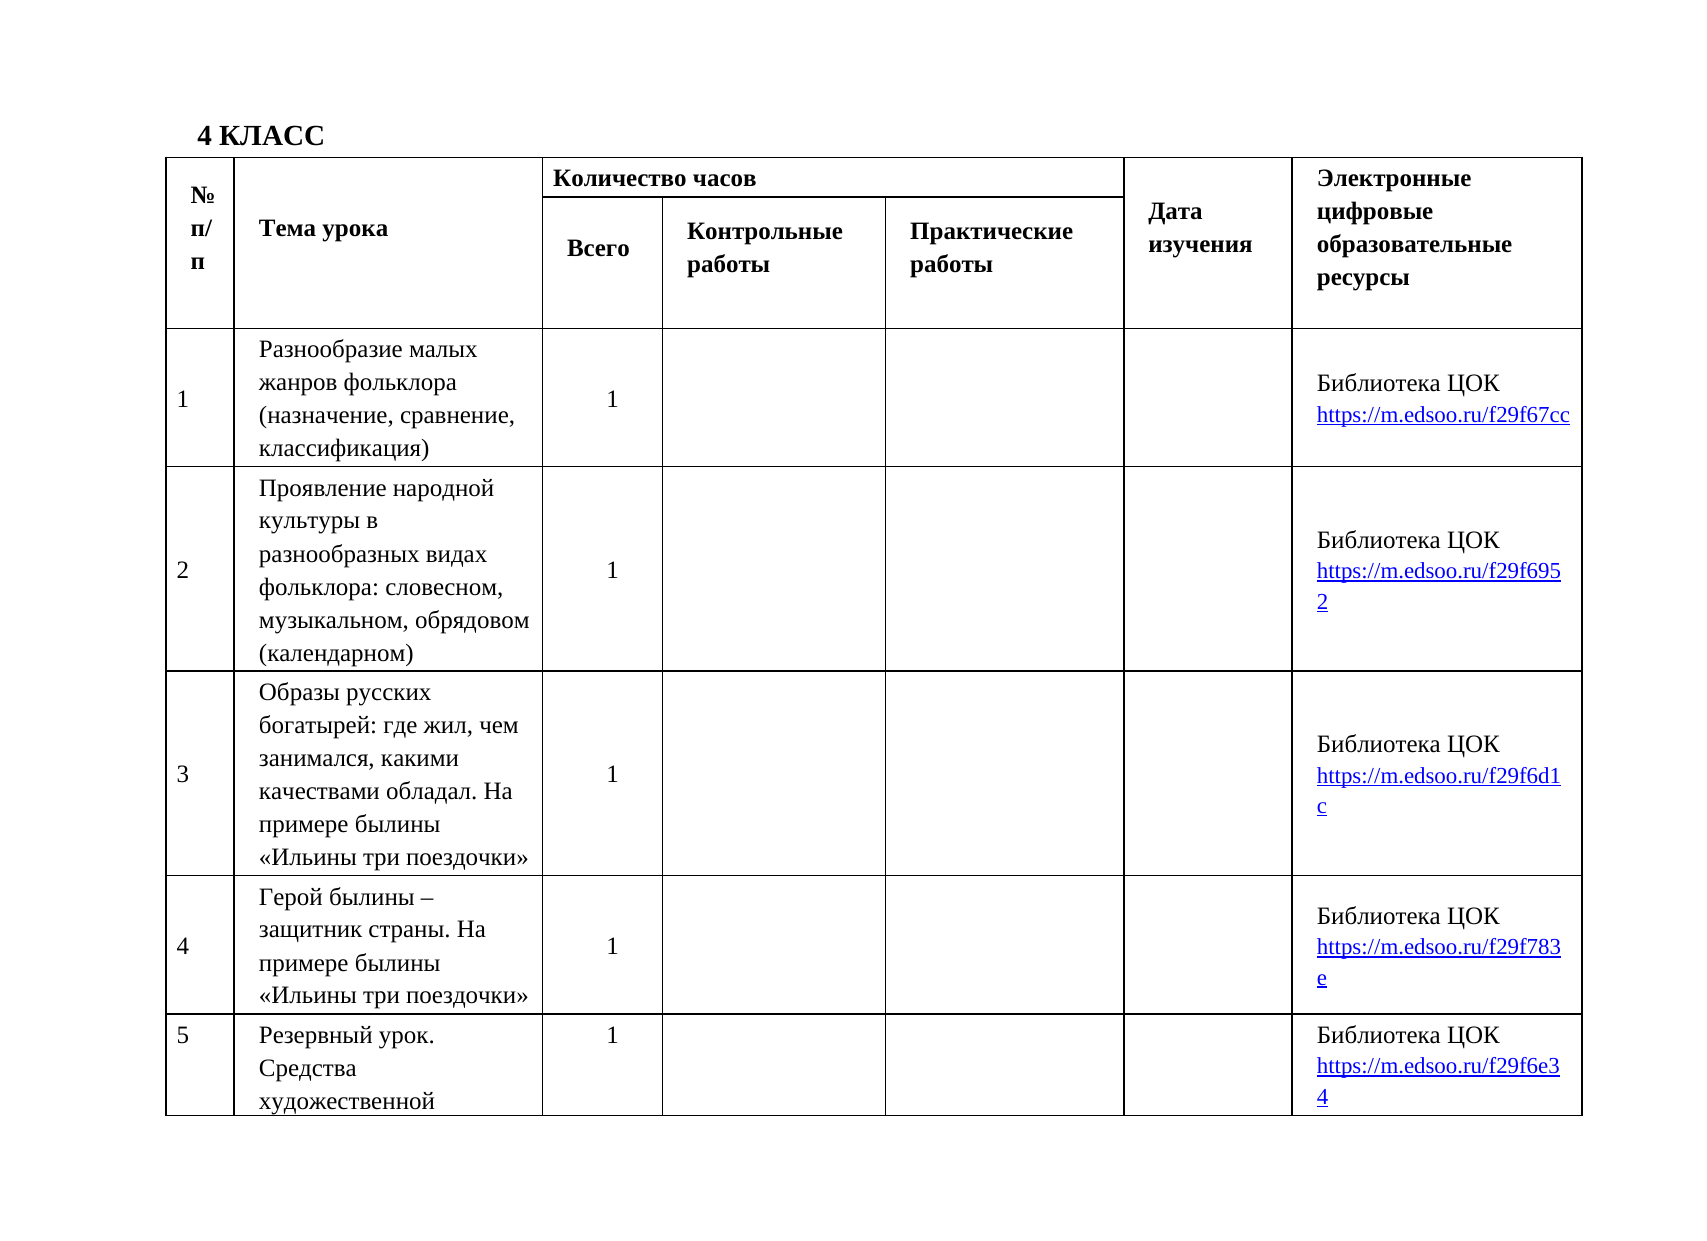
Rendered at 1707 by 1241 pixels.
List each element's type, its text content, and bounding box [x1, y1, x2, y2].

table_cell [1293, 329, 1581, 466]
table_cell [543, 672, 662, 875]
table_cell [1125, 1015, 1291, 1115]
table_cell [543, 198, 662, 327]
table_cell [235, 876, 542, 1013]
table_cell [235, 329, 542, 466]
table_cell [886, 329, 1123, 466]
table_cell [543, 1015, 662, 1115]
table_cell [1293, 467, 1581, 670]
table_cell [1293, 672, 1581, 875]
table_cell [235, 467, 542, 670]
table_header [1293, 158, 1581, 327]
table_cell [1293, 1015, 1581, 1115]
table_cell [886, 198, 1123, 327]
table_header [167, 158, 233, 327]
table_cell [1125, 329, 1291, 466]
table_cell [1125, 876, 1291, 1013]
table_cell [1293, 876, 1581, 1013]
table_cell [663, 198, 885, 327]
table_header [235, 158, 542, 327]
text 4 КЛАСС [190, 118, 1618, 152]
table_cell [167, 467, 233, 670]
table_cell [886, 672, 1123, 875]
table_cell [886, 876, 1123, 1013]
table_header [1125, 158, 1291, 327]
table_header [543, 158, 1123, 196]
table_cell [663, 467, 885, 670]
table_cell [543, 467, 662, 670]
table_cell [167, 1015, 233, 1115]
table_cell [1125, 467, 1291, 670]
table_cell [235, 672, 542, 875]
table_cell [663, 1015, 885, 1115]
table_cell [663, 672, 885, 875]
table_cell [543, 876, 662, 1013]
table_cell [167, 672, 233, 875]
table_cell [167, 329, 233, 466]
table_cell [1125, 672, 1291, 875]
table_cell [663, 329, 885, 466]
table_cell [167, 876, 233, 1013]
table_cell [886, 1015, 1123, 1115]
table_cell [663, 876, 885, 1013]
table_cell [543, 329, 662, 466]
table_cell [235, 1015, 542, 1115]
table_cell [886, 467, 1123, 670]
